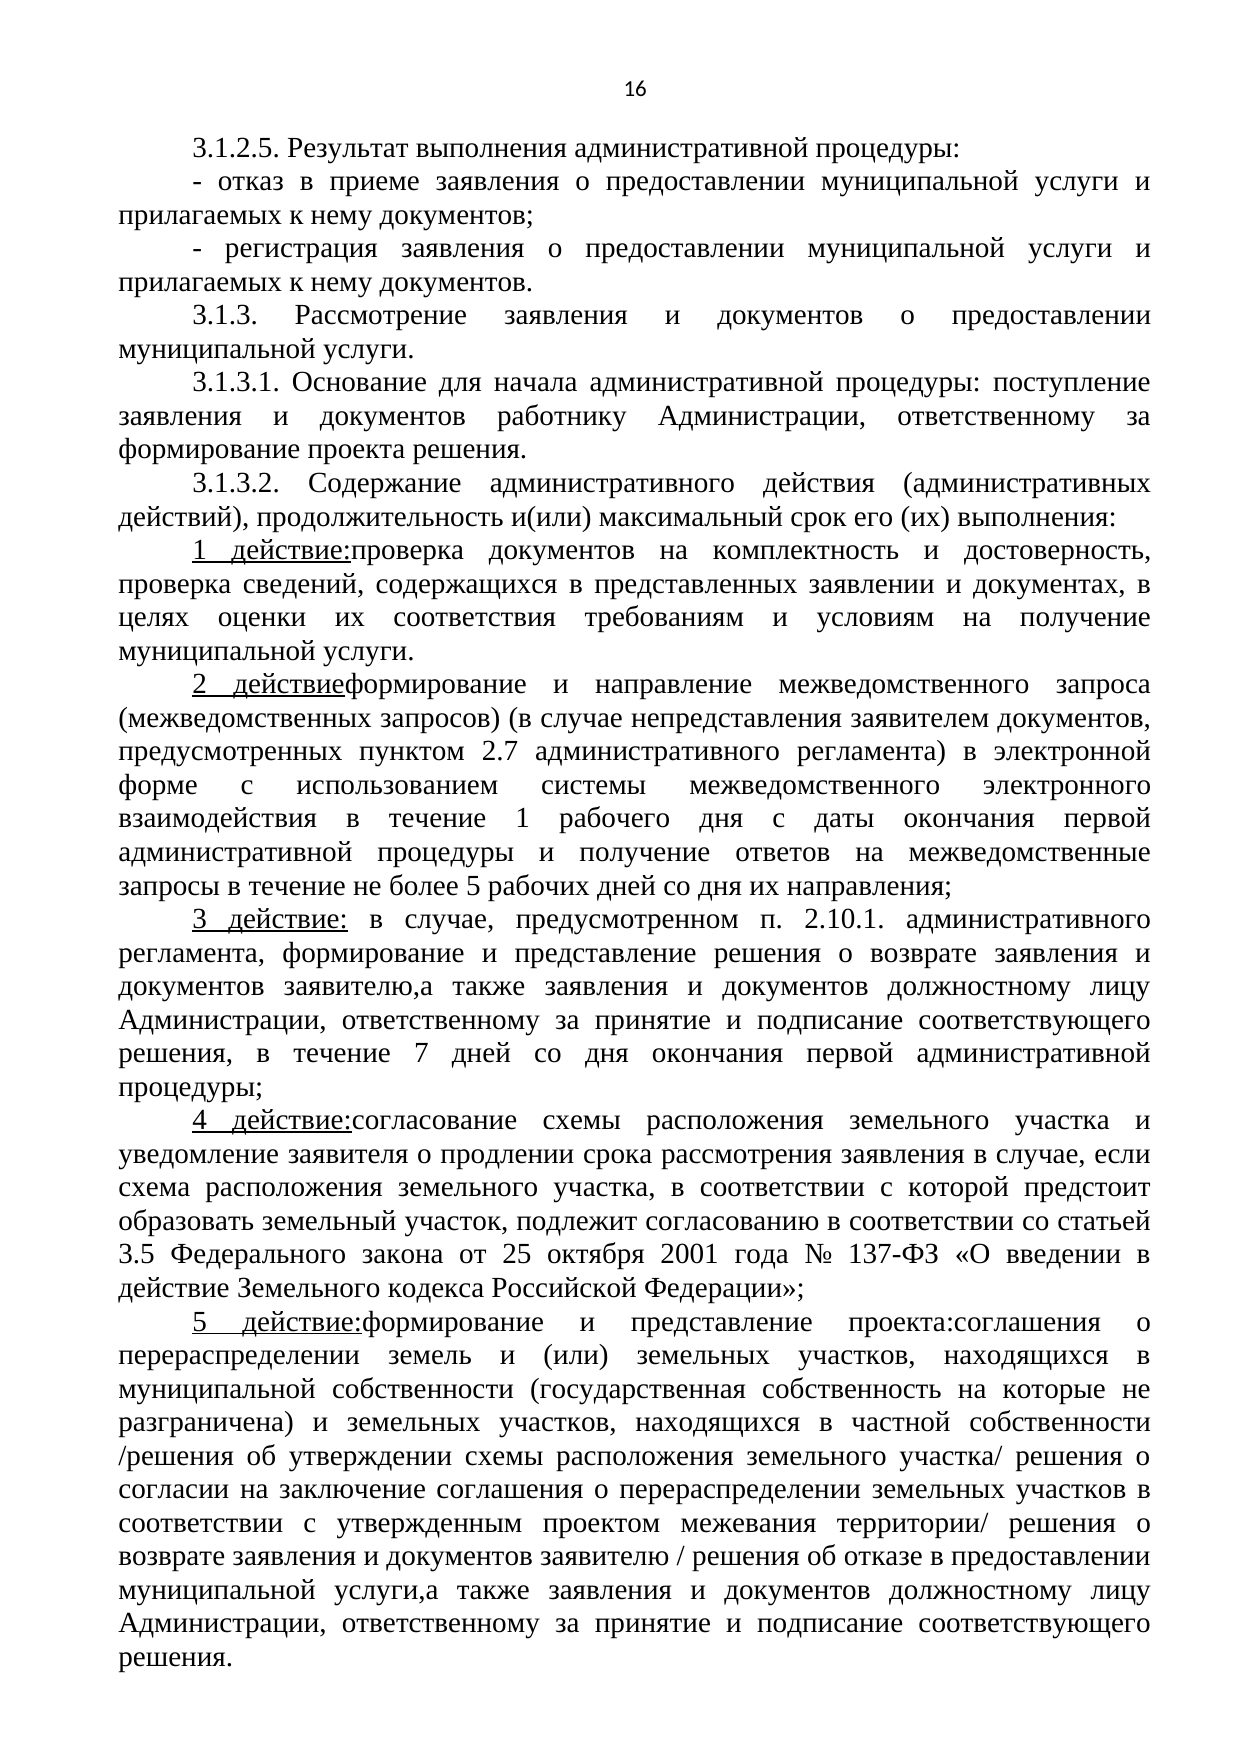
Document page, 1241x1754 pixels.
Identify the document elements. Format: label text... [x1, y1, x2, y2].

text 3.1.2.5. Результат выполнения административной процедуры: [118, 130, 1152, 163]
text - отказ в приеме заявления о предоставлении муниципальной услуги и прилагаемых к нему документов; [118, 163, 1152, 230]
text - регистрация заявления о предоставлении муниципальной услуги и прилагаемых к нему документов. [118, 230, 1152, 297]
text 1 действие:проверка документов на комплектность и достоверность, проверка сведений, содержащихся в представленных заявлении и документах, в целях оценки их соответствия требованиям и условиям на получение муниципальной услуги. [118, 532, 1152, 666]
text 3 действие: в случае, предусмотренном п. 2.10.1. административного регламента, формирование и представление решения о возврате заявления и документов заявителю,а также заявления и документов должностному лицу Администрации, ответственному за принятие и подписание соответствующего решения, в течение 7 дней со дня окончания первой административной процедуры; [118, 901, 1152, 1102]
text 2 действиеформирование и направление межведомственного запроса (межведомственных запросов) (в случае непредставления заявителем документов, предусмотренных пунктом 2.7 административного регламента) в электронной форме с использованием системы межведомственного электронного взаимодействия в течение 1 рабочего дня с даты окончания первой административной процедуры и получение ответов на межведомственные запросы в течение не более 5 рабочих дней со дня их направления; [118, 666, 1152, 901]
text 3.1.3.2. Содержание административного действия (административных действий), продолжительность и(или) максимальный срок его (их) выполнения: [118, 465, 1152, 532]
text 3.1.3.1. Основание для начала административной процедуры: поступление заявления и документов работнику Администрации, ответственному за формирование проекта решения. [118, 364, 1152, 465]
text 3.1.3. Рассмотрение заявления и документов о предоставлении муниципальной услуги. [118, 297, 1152, 364]
text 5 действие:формирование и представление проекта:соглашения о перераспределении земель и (или) земельных участков, находящихся в муниципальной собственности (государственная собственность на которые не разграничена) и земельных участков, находящихся в частной собственности /решения об утверждении схемы расположения земельного участка/ решения о согласии на заключение соглашения о перераспределении земельных участков в соответствии с утвержденным проектом межевания территории/ решения о возврате заявления и документов заявителю / решения об отказе в предоставлении муниципальной услуги,а также заявления и документов должностному лицу Администрации, ответственному за принятие и подписание соответствующего решения. [118, 1304, 1152, 1673]
text 4 действие:согласование схемы расположения земельного участка и уведомление заявителя о продлении срока рассмотрения заявления в случае, если схема расположения земельного участка, в соответствии с которой предстоит образовать земельный участок, подлежит согласованию в соответствии со статьей 3.5 Федерального закона от 25 октября 2001 года № 137-ФЗ «О введении в действие Земельного кодекса Российской Федерации»; [118, 1102, 1152, 1304]
